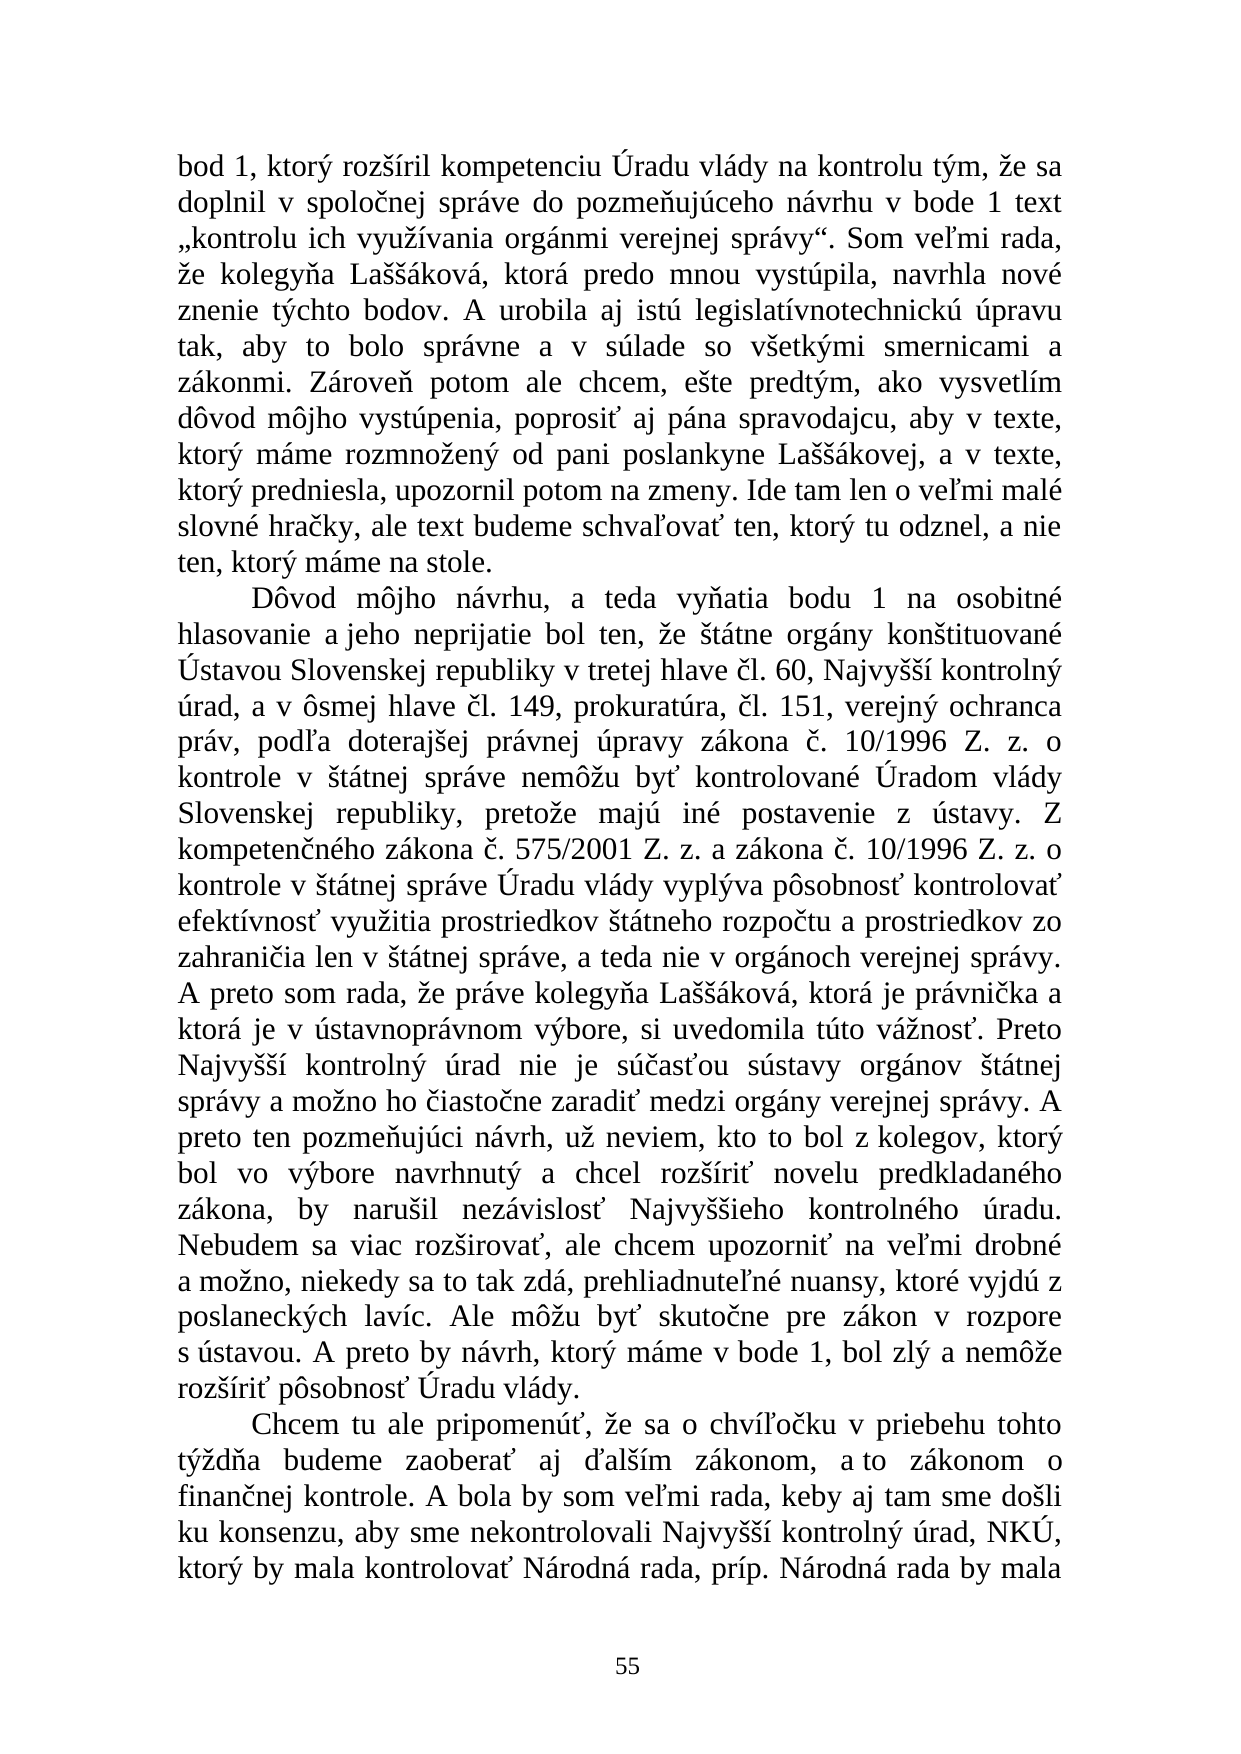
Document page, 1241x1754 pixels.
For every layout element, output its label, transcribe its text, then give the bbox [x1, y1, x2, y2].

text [177, 1406, 1063, 1585]
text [177, 148, 1063, 579]
text Dôvod môjho návrhu, a teda vyňatia bodu 1 na osobitné hlasovanie a jeho neprijatie bol ten, že štátne orgány konštituované Ústavou Slovenskej republiky v tretej hlave čl. 60, Najvyšší kontrolný úrad, a v ôsmej hlave čl. 149, prokuratúra, čl. 151, verejný ochranca práv, podľa doterajšej právnej úpravy zákona č. 10/1996 Z. z. o kontrole v štátnej správe nemôžu byť kontrolované Úradom vlády Slovenskej republiky, pretože majú iné postavenie z ústavy. Z kompetenčného zákona č. 575/2001 Z. z. a zákona č. 10/1996 Z. z. o kontrole v štátnej správe Úradu vlády vyplýva pôsobnosť kontrolovať efektívnosť využitia prostriedkov štátneho rozpočtu a prostriedkov zo zahraničia len v štátnej správe, a teda nie v orgánoch verejnej správy. A preto som rada, že práve kolegyňa Laššáková, ktorá je právnička a ktorá je v ústavnoprávnom výbore, si uvedomila túto vážnosť. Preto Najvyšší kontrolný úrad nie je súčasťou sústavy orgánov štátnej správy a možno ho čiastočne zaradiť medzi orgány verejnej správy. A preto ten pozmeňujúci návrh, už neviem, kto to bol z kolegov, ktorý bol vo výbore navrhnutý a chcel rozšíriť novelu predkladaného zákona, by narušil nezávislosť Najvyššieho kontrolného úradu. Nebudem sa viac rozširovať, ale chcem upozorniť na veľmi drobné a možno, niekedy sa to tak zdá, prehliadnuteľné nuansy, ktoré vyjdú z poslaneckých lavíc. Ale môžu byť skutočne pre zákon v rozpore s ústavou. A preto by návrh, ktorý máme v bode 1, bol zlý a nemôže rozšíriť pôsobnosť Úradu vlády. [177, 579, 1063, 1406]
